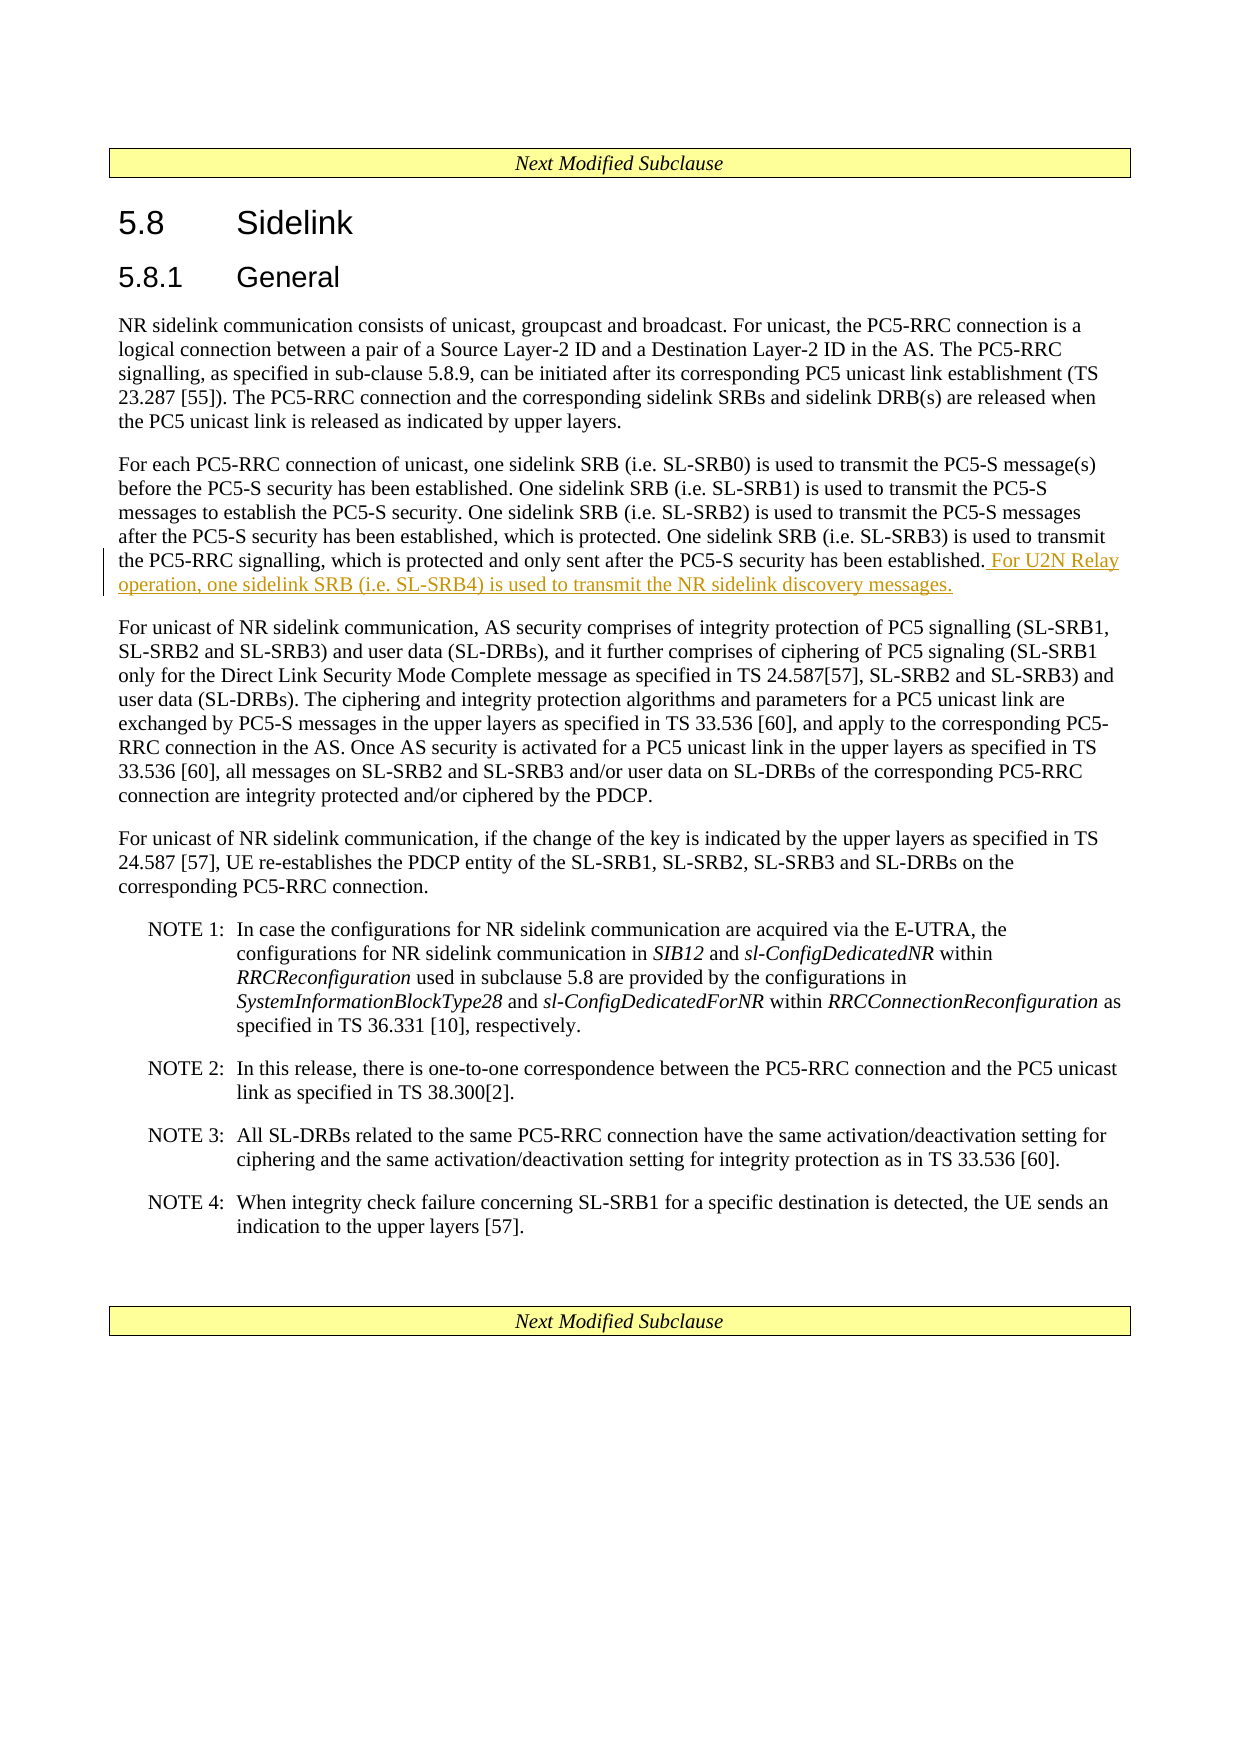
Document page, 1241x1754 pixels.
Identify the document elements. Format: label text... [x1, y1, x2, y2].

text NOTE 2: In this release, there is one-to-one correspondence between the PC5-RRC connection and the PC5 unicast link as specified in TS 38.300[2]. [148, 1056, 1122, 1104]
text For unicast of NR sidelink communication, AS security comprises of integrity protection of PC5 signalling (SL-SRB1, SL-SRB2 and SL-SRB3) and user data (SL-DRBs), and it further comprises of ciphering of PC5 signaling (SL-SRB1 only for the Direct Link Security Mode Complete message as specified in TS 24.587[57], SL-SRB2 and SL-SRB3) and user data (SL-DRBs). The ciphering and integrity protection algorithms and parameters for a PC5 unicast link are exchanged by PC5-S messages in the upper layers as specified in TS 33.536 [60], and apply to the corresponding PC5-RRC connection in the AS. Once AS security is activated for a PC5 unicast link in the upper layers as specified in TS 33.536 [60], all messages on SL-SRB2 and SL-SRB3 and/or user data on SL-DRBs of the corresponding PC5-RRC connection are integrity protected and/or ciphered by the PDCP. [118, 615, 1122, 807]
text Next Modified Subclause [110, 1307, 1130, 1335]
subtitle 5.8 Sidelink [118, 203, 1122, 241]
text For unicast of NR sidelink communication, if the change of the key is indicated by the upper layers as specified in TS 24.587 [57], UE re-establishes the PDCP entity of the SL-SRB1, SL-SRB2, SL-SRB3 and SL-DRBs on the corresponding PC5-RRC connection. [118, 826, 1122, 898]
subtitle 5.8.1 General [118, 260, 1122, 294]
text NR sidelink communication consists of unicast, groupcast and broadcast. For unicast, the PC5-RRC connection is a logical connection between a pair of a Source Layer-2 ID and a Destination Layer-2 ID in the AS. The PC5-RRC signalling, as specified in sub-clause 5.8.9, can be initiated after its corresponding PC5 unicast link establishment (TS 23.287 [55]). The PC5-RRC connection and the corresponding sidelink SRBs and sidelink DRB(s) are released when the PC5 unicast link is released as indicated by upper layers. [118, 312, 1122, 433]
text NOTE 1: In case the configurations for NR sidelink communication are acquired via the E-UTRA, the configurations for NR sidelink communication in SIB12 and sl-ConfigDedicatedNR within RRCReconfiguration used in subclause 5.8 are provided by the configurations in SystemInformationBlockType28 and sl-ConfigDedicatedForNR within RRCConnectionReconfiguration as specified in TS 36.331 [10], respectively. [148, 917, 1122, 1037]
text NOTE 3: All SL-DRBs related to the same PC5-RRC connection have the same activation/deactivation setting for ciphering and the same activation/deactivation setting for integrity protection as in TS 33.536 [60]. [148, 1123, 1122, 1171]
text NOTE 4: When integrity check failure concerning SL-SRB1 for a specific destination is detected, the UE sends an indication to the upper layers [57]. [148, 1190, 1122, 1238]
text Next Modified Subclause [110, 149, 1130, 177]
text For each PC5-RRC connection of unicast, one sidelink SRB (i.e. SL-SRB0) is used to transmit the PC5-S message(s) before the PC5-S security has been established. One sidelink SRB (i.e. SL-SRB1) is used to transmit the PC5-S messages to establish the PC5-S security. One sidelink SRB (i.e. SL-SRB2) is used to transmit the PC5-S messages after the PC5-S security has been established, which is protected. One sidelink SRB (i.e. SL-SRB3) is used to transmit the PC5-RRC signalling, which is protected and only sent after the PC5-S security has been established. [118, 452, 1122, 596]
